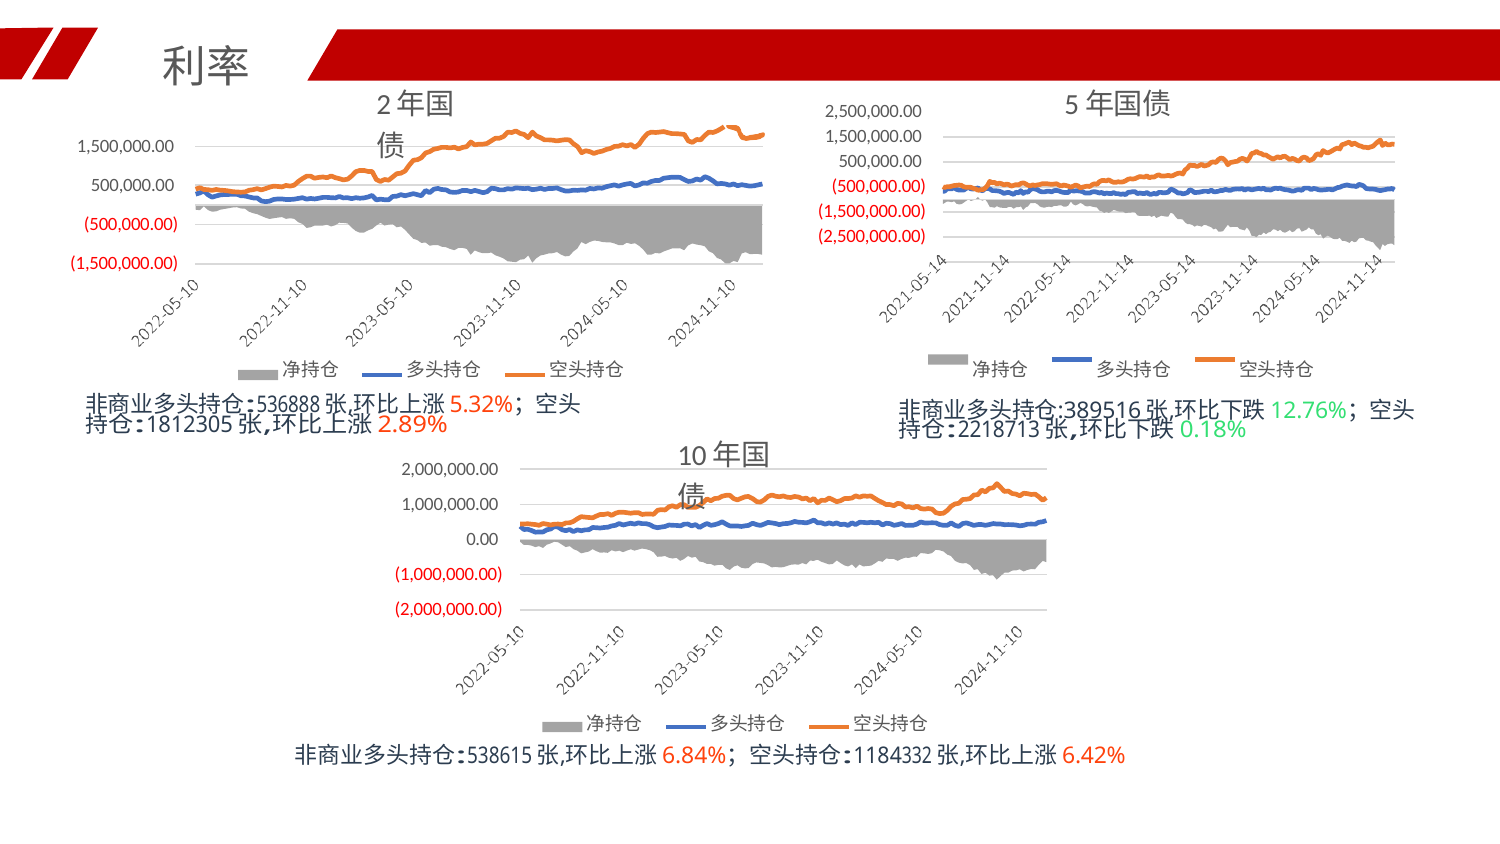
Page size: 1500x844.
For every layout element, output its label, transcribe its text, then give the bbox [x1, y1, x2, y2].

text 非商业多头持仓:389516张,环比下跌12.76%；空头持仓:2218713张,环比下跌0.18% [898, 401, 1427, 444]
text 净持仓 多头持仓 空头持仓 [78, 709, 1437, 736]
text 1,500,000.00 [4, 134, 174, 157]
picture [854, 626, 922, 695]
text 2,000,000.00 [4, 457, 498, 480]
picture [654, 626, 723, 695]
picture [755, 626, 823, 695]
text 2,500,000.00 [752, 99, 922, 122]
text 1,500,000.00 [752, 124, 922, 147]
picture [455, 626, 524, 695]
picture [560, 280, 627, 347]
text 0.00 [4, 527, 498, 550]
picture [556, 626, 624, 695]
text (500,000.00) [752, 174, 926, 197]
subtitle 5年国债 [1064, 81, 1437, 123]
picture [131, 280, 198, 347]
picture [954, 626, 1022, 695]
text 500,000.00 [4, 173, 174, 196]
picture [879, 255, 1382, 323]
picture [453, 280, 520, 347]
picture [345, 280, 412, 347]
subtitle 2年国债 [376, 81, 483, 165]
subtitle 10年国债 [677, 431, 794, 468]
text 非商业多头持仓:536888张,环比上涨5.32%；空头持仓:1812305张,环比上涨2.89% [85, 395, 602, 439]
picture [239, 280, 306, 347]
text (1,000,000.00) [4, 562, 503, 585]
text 非商业多头持仓:538615张,环比上涨6.84%；空头持仓:1184332张,环比上涨6.42% [59, 737, 1361, 771]
text 1,000,000.00 [4, 492, 498, 515]
subtitle 10年国债 [677, 470, 794, 516]
picture [726, 125, 752, 141]
text (1,500,000.00) [4, 251, 178, 274]
text (500,000.00) [4, 212, 178, 235]
text 净持仓 多头持仓 空头持仓 [972, 355, 1437, 382]
text (2,000,000.00) [4, 597, 503, 620]
text (2,500,000.00) [752, 224, 926, 247]
subtitle 利率 [163, 27, 254, 96]
text 500,000.00 [752, 149, 922, 172]
picture [668, 280, 735, 347]
text 净持仓 多头持仓 空头持仓 [282, 355, 627, 382]
text (1,500,000.00) [752, 199, 926, 222]
